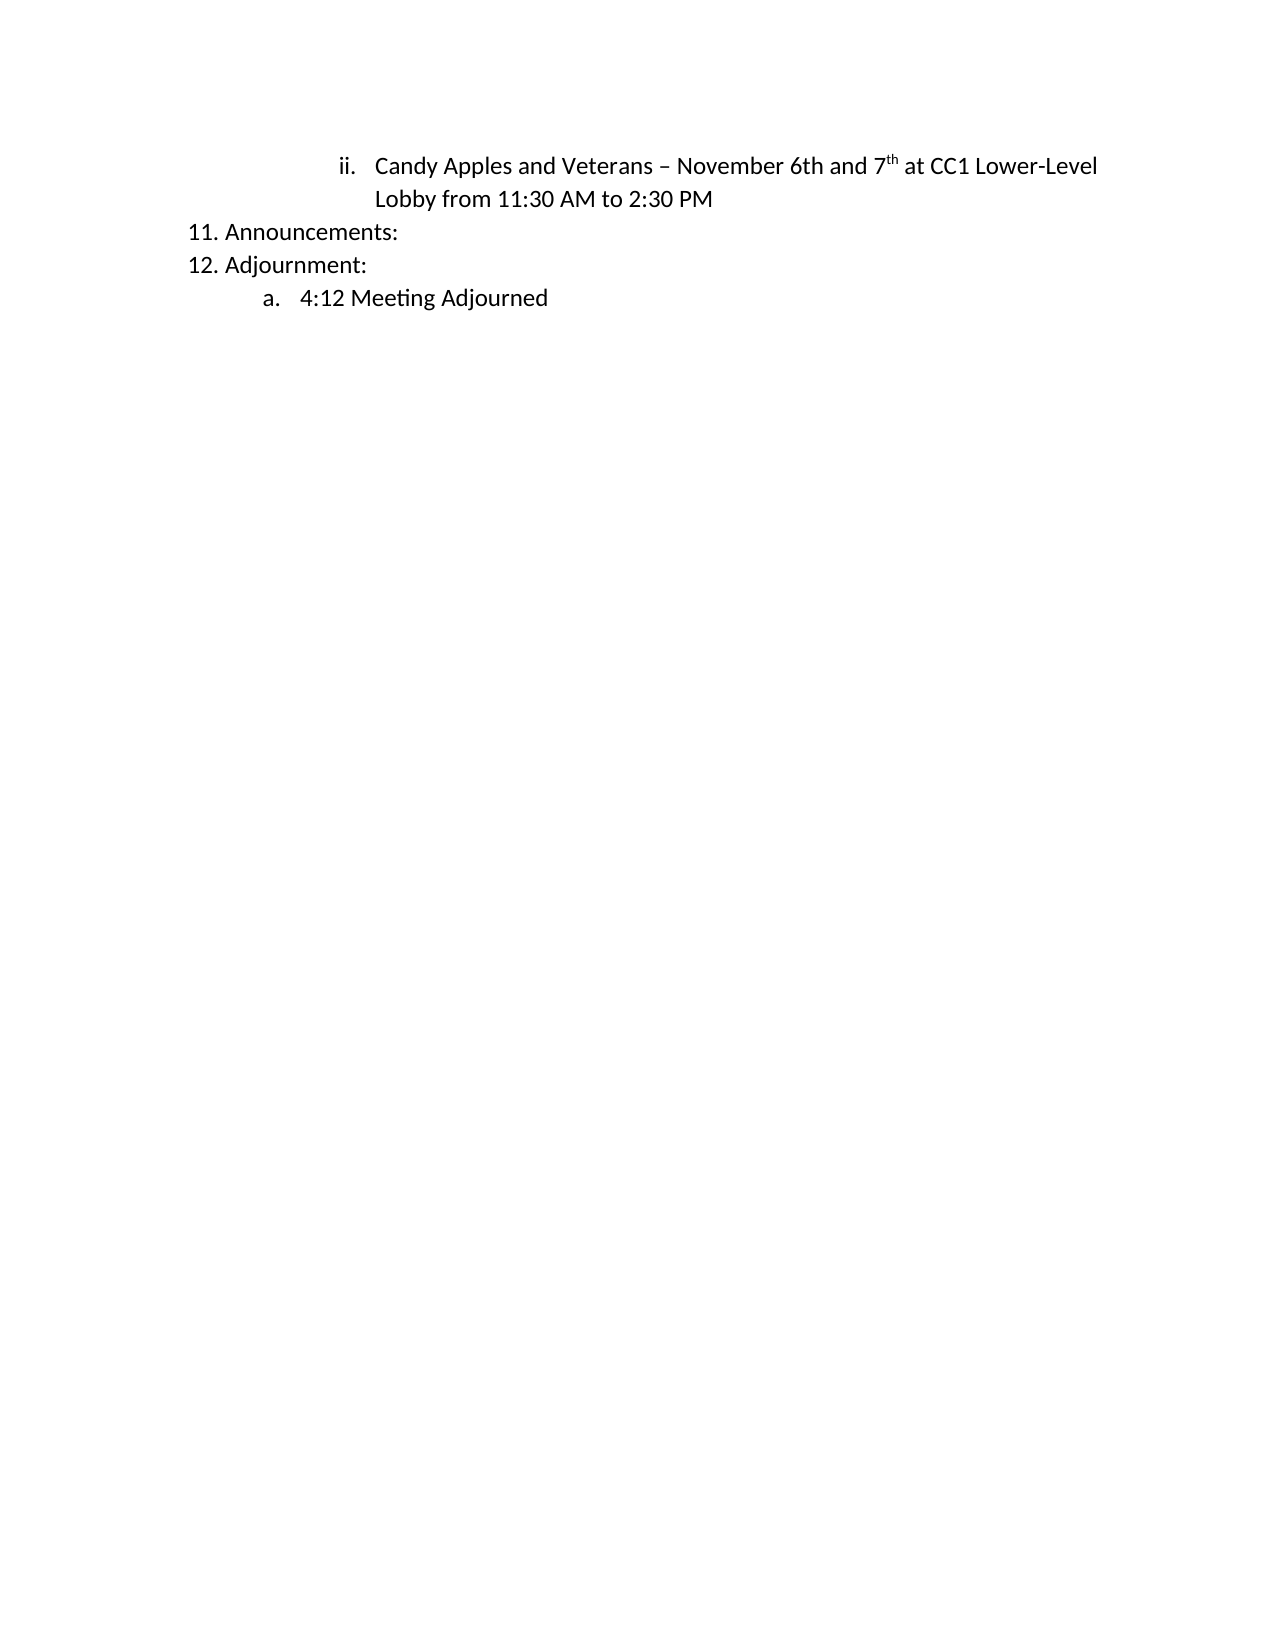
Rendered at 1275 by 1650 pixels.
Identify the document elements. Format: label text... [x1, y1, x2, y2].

list 4:12 Meeting Adjourned [262, 282, 1125, 312]
list Adjournment: [187, 249, 1125, 279]
list Candy Apples and Veterans – November 6th and 7th at CC1 Lower-Level Lobby from 11:30 AM to 2:30 PM [356, 150, 1125, 213]
list Announcements: [187, 216, 1125, 246]
